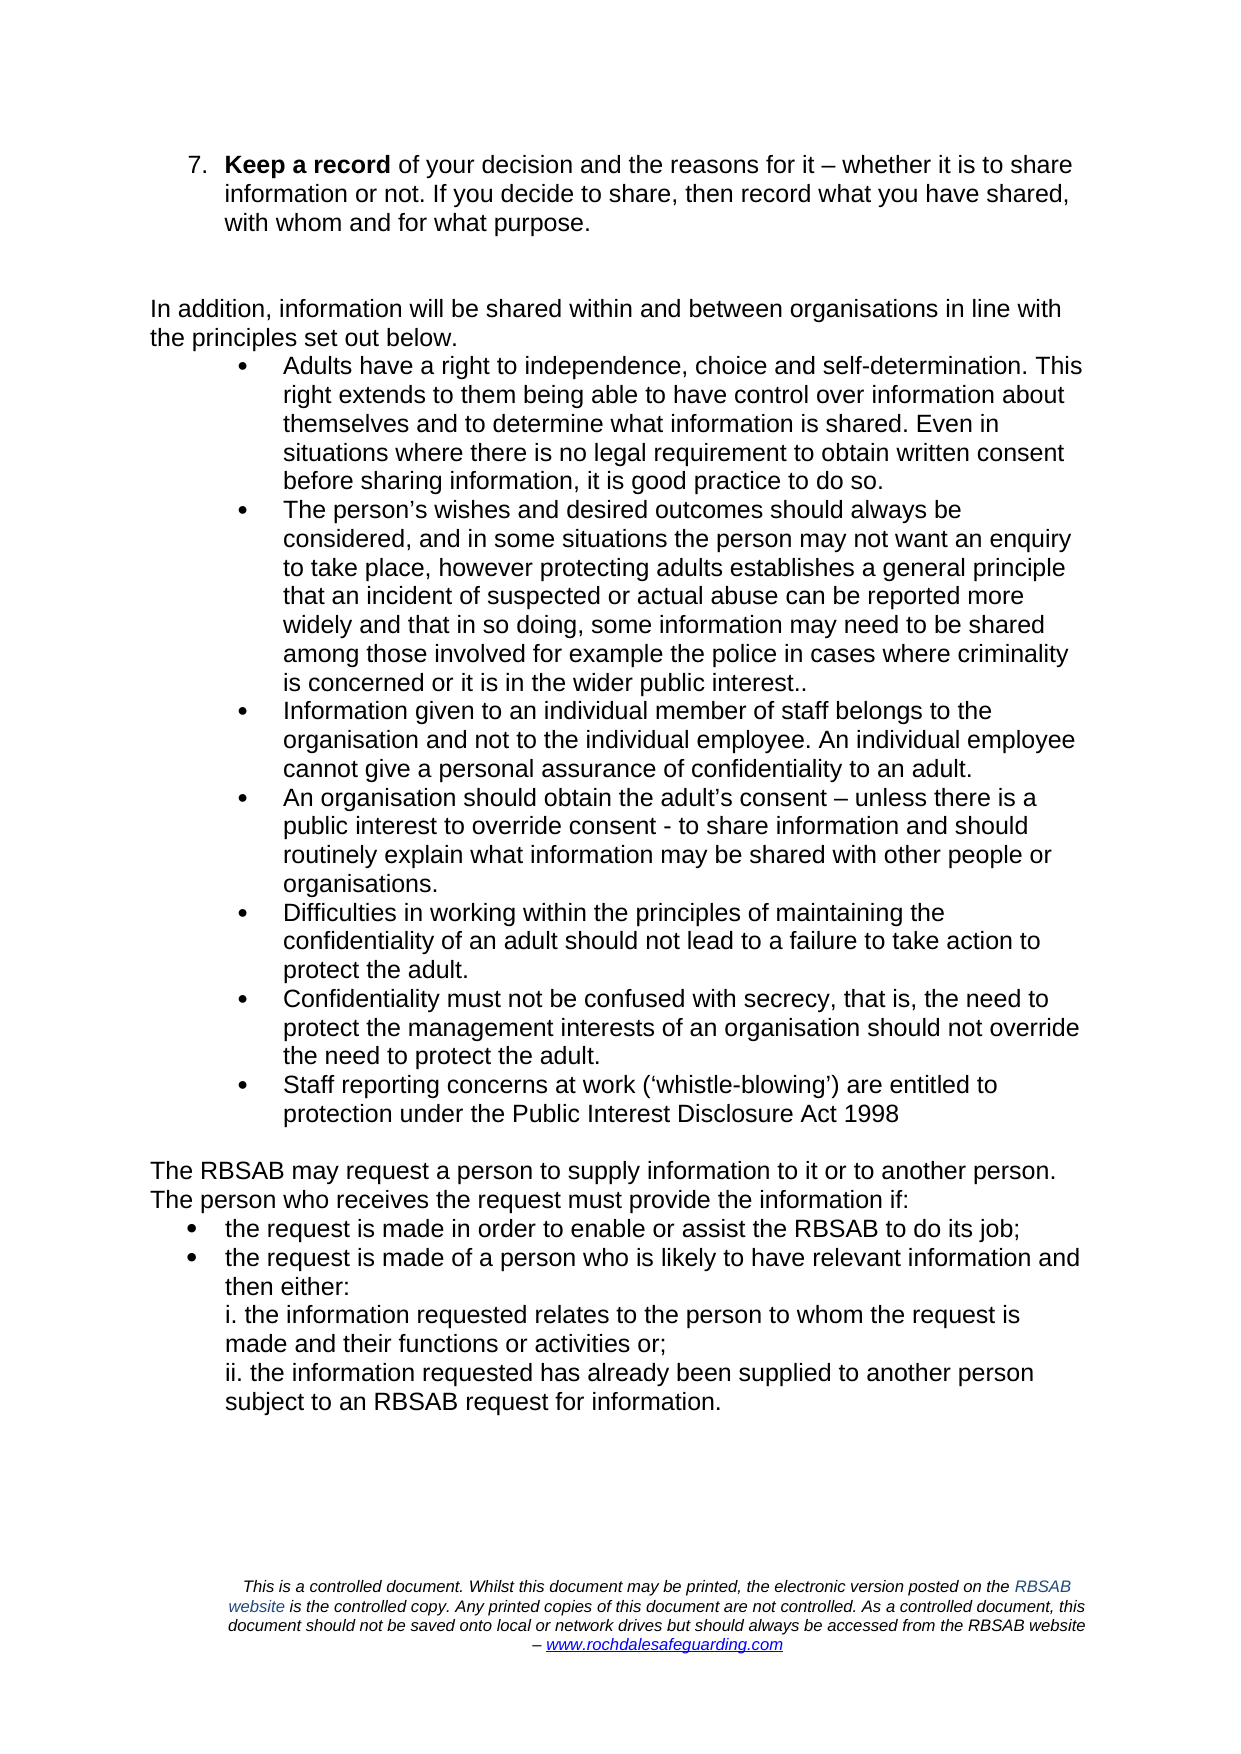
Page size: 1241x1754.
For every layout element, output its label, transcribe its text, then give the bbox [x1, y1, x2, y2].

list the request is made in order to enable or assist the RBSAB to do its job; [187, 1214, 1090, 1243]
list Adults have a right to independence, choice and self-determination. This right extends to them being able to have control over information about themselves and to determine what information is shared. Even in situations where there is no legal requirement to obtain written consent before sharing information, it is good practice to do so. [239, 351, 1090, 495]
list Staff reporting concerns at work (‘whistle-blowing’) are entitled to protection under the Public Interest Disclosure Act 1998 [239, 1070, 1090, 1127]
list Keep a record of your decision and the reasons for it – whether it is to share information or not. If you decide to share, then record what you have shared, with whom and for what purpose. [187, 150, 1090, 236]
list Difficulties in working within the principles of maintaining the confidentiality of an adult should not lead to a failure to take action to protect the adult. [239, 897, 1090, 984]
text ii. the information requested has already been supplied to another person subject to an RBSAB request for information. [225, 1358, 1090, 1415]
list the request is made of a person who is likely to have relevant information and then either: [187, 1243, 1090, 1300]
list The person’s wishes and desired outcomes should always be considered, and in some situations the person may not want an enquiry to take place, however protecting adults establishes a general principle that an incident of suspected or actual abuse can be reported more widely and that in so doing, some information may need to be shared among those involved for example the police in cases where criminality is concerned or it is in the wider public interest.. [239, 495, 1090, 696]
text i. the information requested relates to the person to whom the request is made and their functions or activities or; [225, 1300, 1090, 1358]
list Information given to an individual member of staff belongs to the organisation and not to the individual employee. An individual employee cannot give a personal assurance of confidentiality to an adult. [239, 696, 1090, 782]
list Confidentiality must not be confused with secrecy, that is, the need to protect the management interests of an organisation should not override the need to protect the adult. [239, 984, 1090, 1070]
list An organisation should obtain the adult’s consent – unless there is a public interest to override consent - to share information and should routinely explain what information may be shared with other people or organisations. [239, 782, 1090, 897]
text The RBSAB may request a person to supply information to it or to another person. The person who receives the request must provide the information if: [150, 1156, 1090, 1214]
text In addition, information will be shared within and between organisations in line with the principles set out below. [150, 294, 1090, 351]
